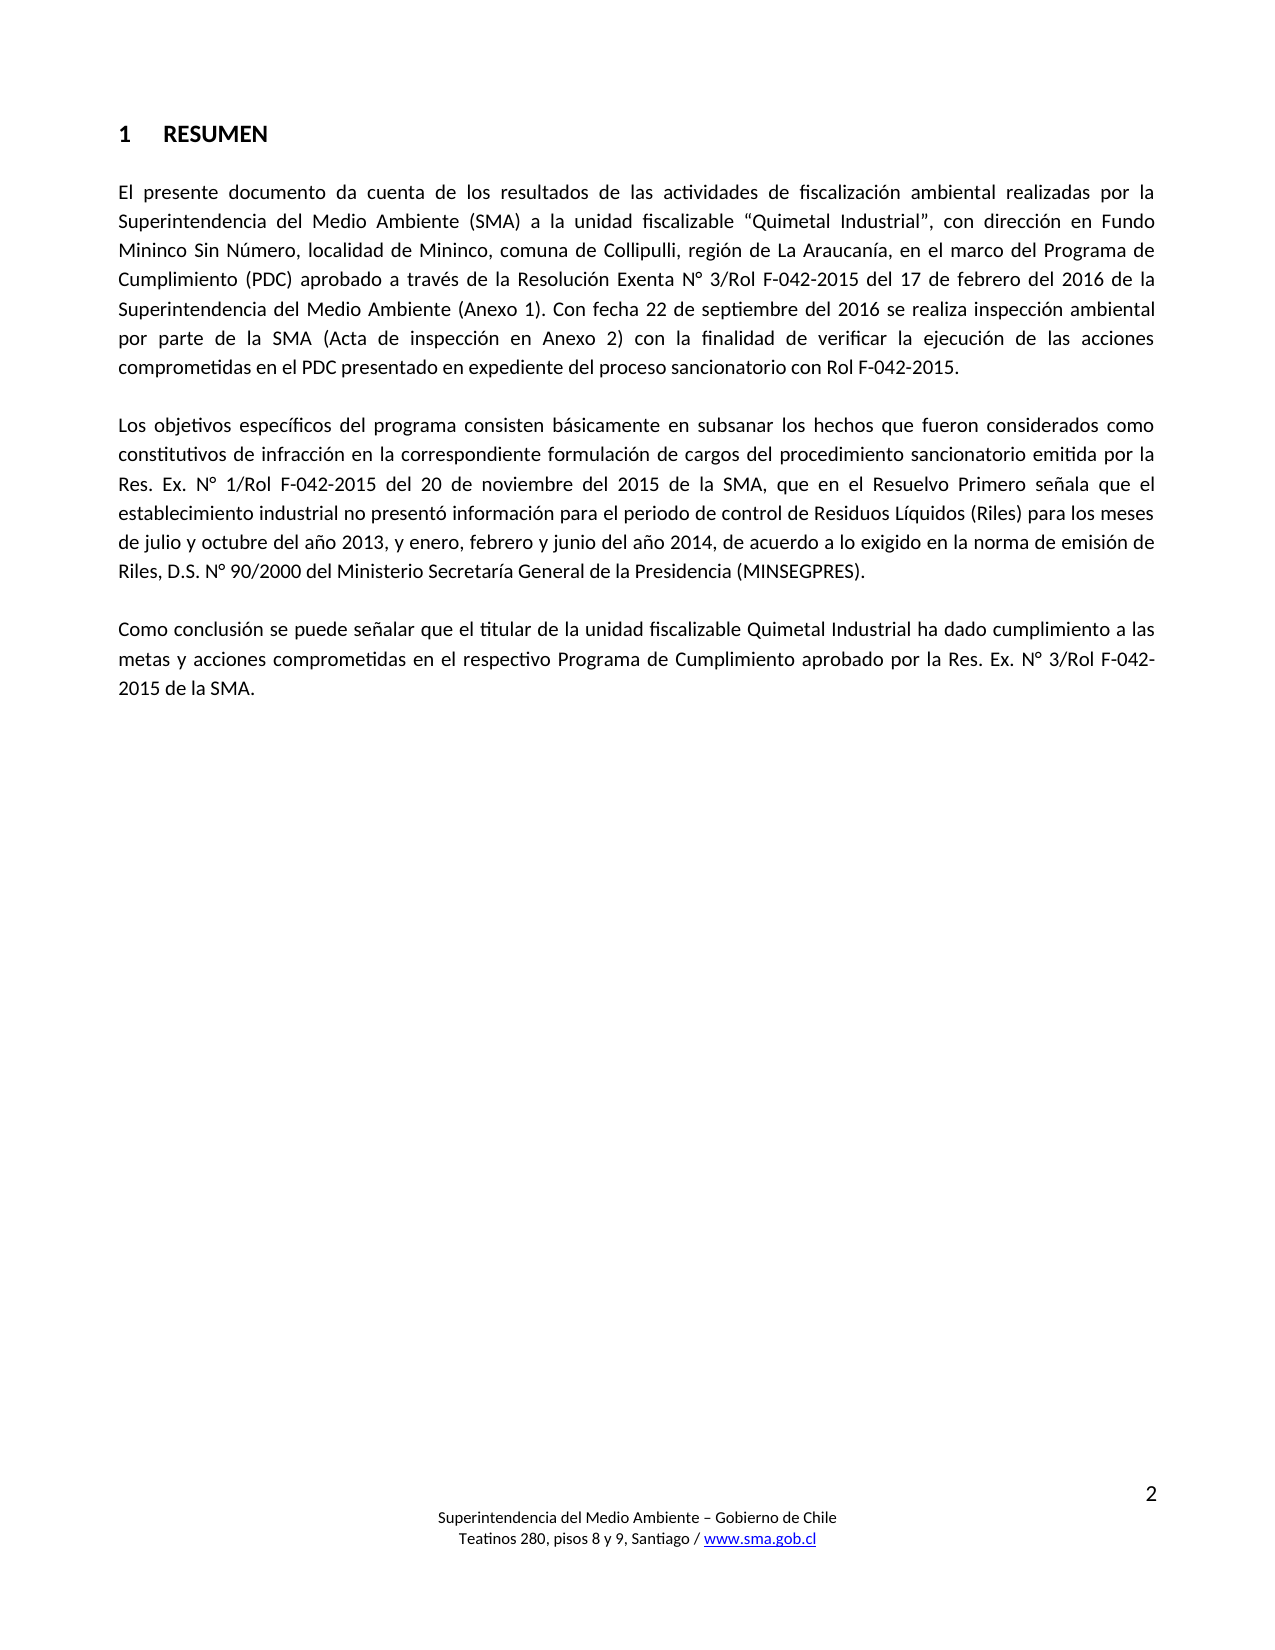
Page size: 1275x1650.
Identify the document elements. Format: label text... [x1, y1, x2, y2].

text Los objetivos específicos del programa consisten básicamente en subsanar los hechos que fueron considerados como constitutivos de infracción en la correspondiente formulación de cargos del procedimiento sancionatorio emitida por la Res. Ex. N° 1/Rol F-042-2015 del 20 de noviembre del 2015 de la SMA, que en el Resuelvo Primero señala que el establecimiento industrial no presentó información para el periodo de control de Residuos Líquidos (Riles) para los meses de julio y octubre del año 2013, y enero, febrero y junio del año 2014, de acuerdo a lo exigido en la norma de emisión de Riles, D.S. N° 90/2000 del Ministerio Secretaría General de la Presidencia (MINSEGPRES). [118, 412, 1157, 584]
subtitle RESUMEN [118, 118, 1157, 149]
text Como conclusión se puede señalar que el titular de la unidad fiscalizable Quimetal Industrial ha dado cumplimiento a las metas y acciones comprometidas en el respectivo Programa de Cumplimiento aprobado por la Res. Ex. N° 3/Rol F-042-2015 de la SMA. [118, 617, 1157, 700]
text El presente documento da cuenta de los resultados de las actividades de fiscalización ambiental realizadas por la Superintendencia del Medio Ambiente (SMA) a la unidad fiscalizable “Quimetal Industrial”, con dirección en Fundo Mininco Sin Número, localidad de Mininco, comuna de Collipulli, región de La Araucanía, en el marco del Programa de Cumplimiento (PDC) aprobado a través de la Resolución Exenta N° 3/Rol F-042-2015 del 17 de febrero del 2016 de la Superintendencia del Medio Ambiente (Anexo 1). Con fecha 22 de septiembre del 2016 se realiza inspección ambiental por parte de la SMA (Acta de inspección en Anexo 2) con la finalidad de verificar la ejecución de las acciones comprometidas en el PDC presentado en expediente del proceso sancionatorio con Rol F-042-2015. [118, 179, 1157, 379]
